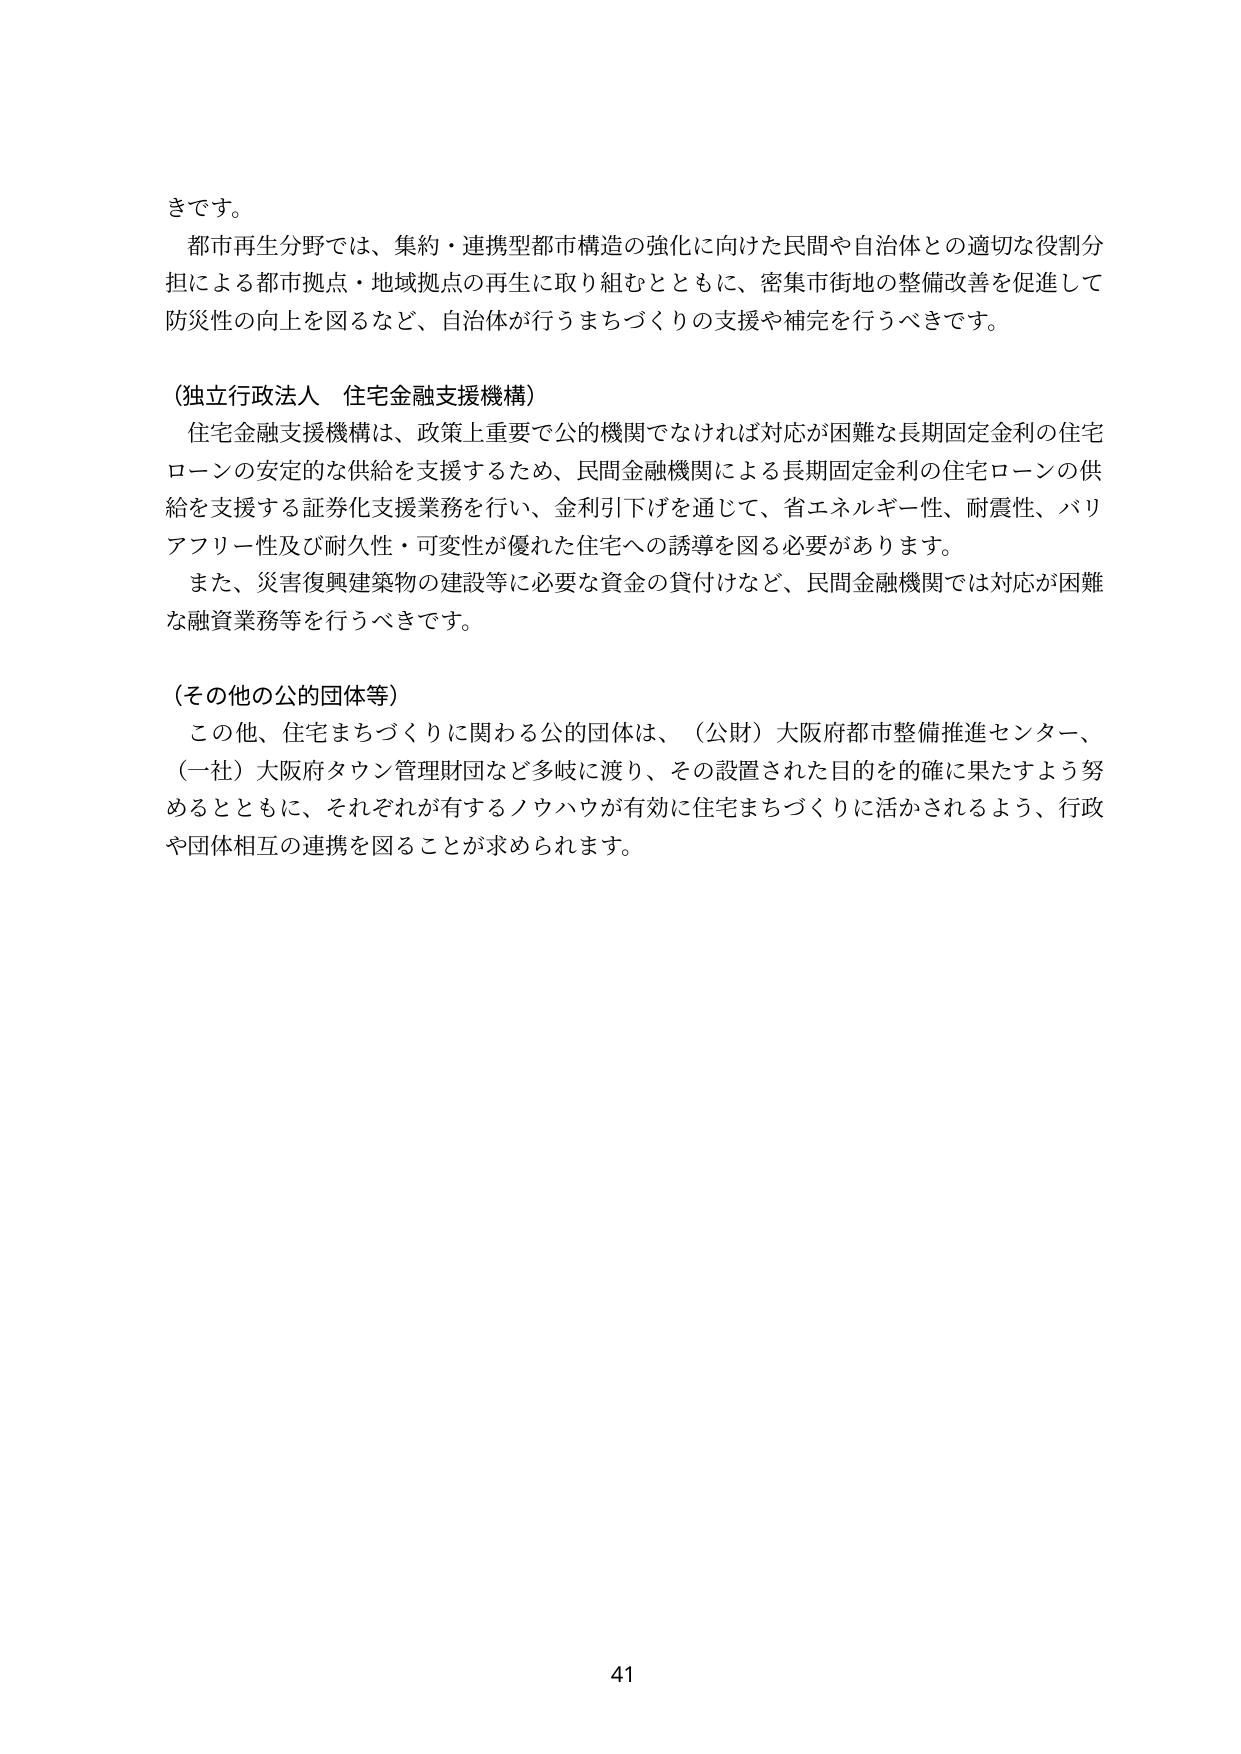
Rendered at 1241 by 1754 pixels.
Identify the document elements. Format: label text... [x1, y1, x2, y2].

text 都市再生分野では、集約・連携型都市構造の強化に向けた民間や自治体との適切な役割分担による都市拠点・地域拠点の再生に取り組むとともに、密集市街地の整備改善を促進して防災性の向上を図るなど、自治体が行うまちづくりの支援や補完を行うべきです。 [165, 226, 1104, 338]
text この他、住宅まちづくりに関わる公的団体は、（公財）大阪府都市整備推進センター、（一社）大阪府タウン管理財団など多岐に渡り、その設置された目的を的確に果たすよう努めるとともに、それぞれが有するノウハウが有効に住宅まちづくりに活かされるよう、行政や団体相互の連携を図ることが求められます。 [165, 713, 1104, 863]
text 住宅金融支援機構は、政策上重要で公的機関でなければ対応が困難な長期固定金利の住宅ローンの安定的な供給を支援するため、民間金融機関による長期固定金利の住宅ローンの供給を支援する証券化支援業務を行い、金利引下げを通じて、省エネルギー性、耐震性、バリアフリー性及び耐久性・可変性が優れた住宅への誘導を図る必要があります。 [165, 413, 1104, 563]
text また、災害復興建築物の建設等に必要な資金の貸付けなど、民間金融機関では対応が困難な融資業務等を行うべきです。 [165, 563, 1104, 638]
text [165, 188, 1104, 226]
text （独立行政法人 住宅金融支援機構） [160, 376, 1104, 413]
text （その他の公的団体等） [160, 676, 1104, 713]
